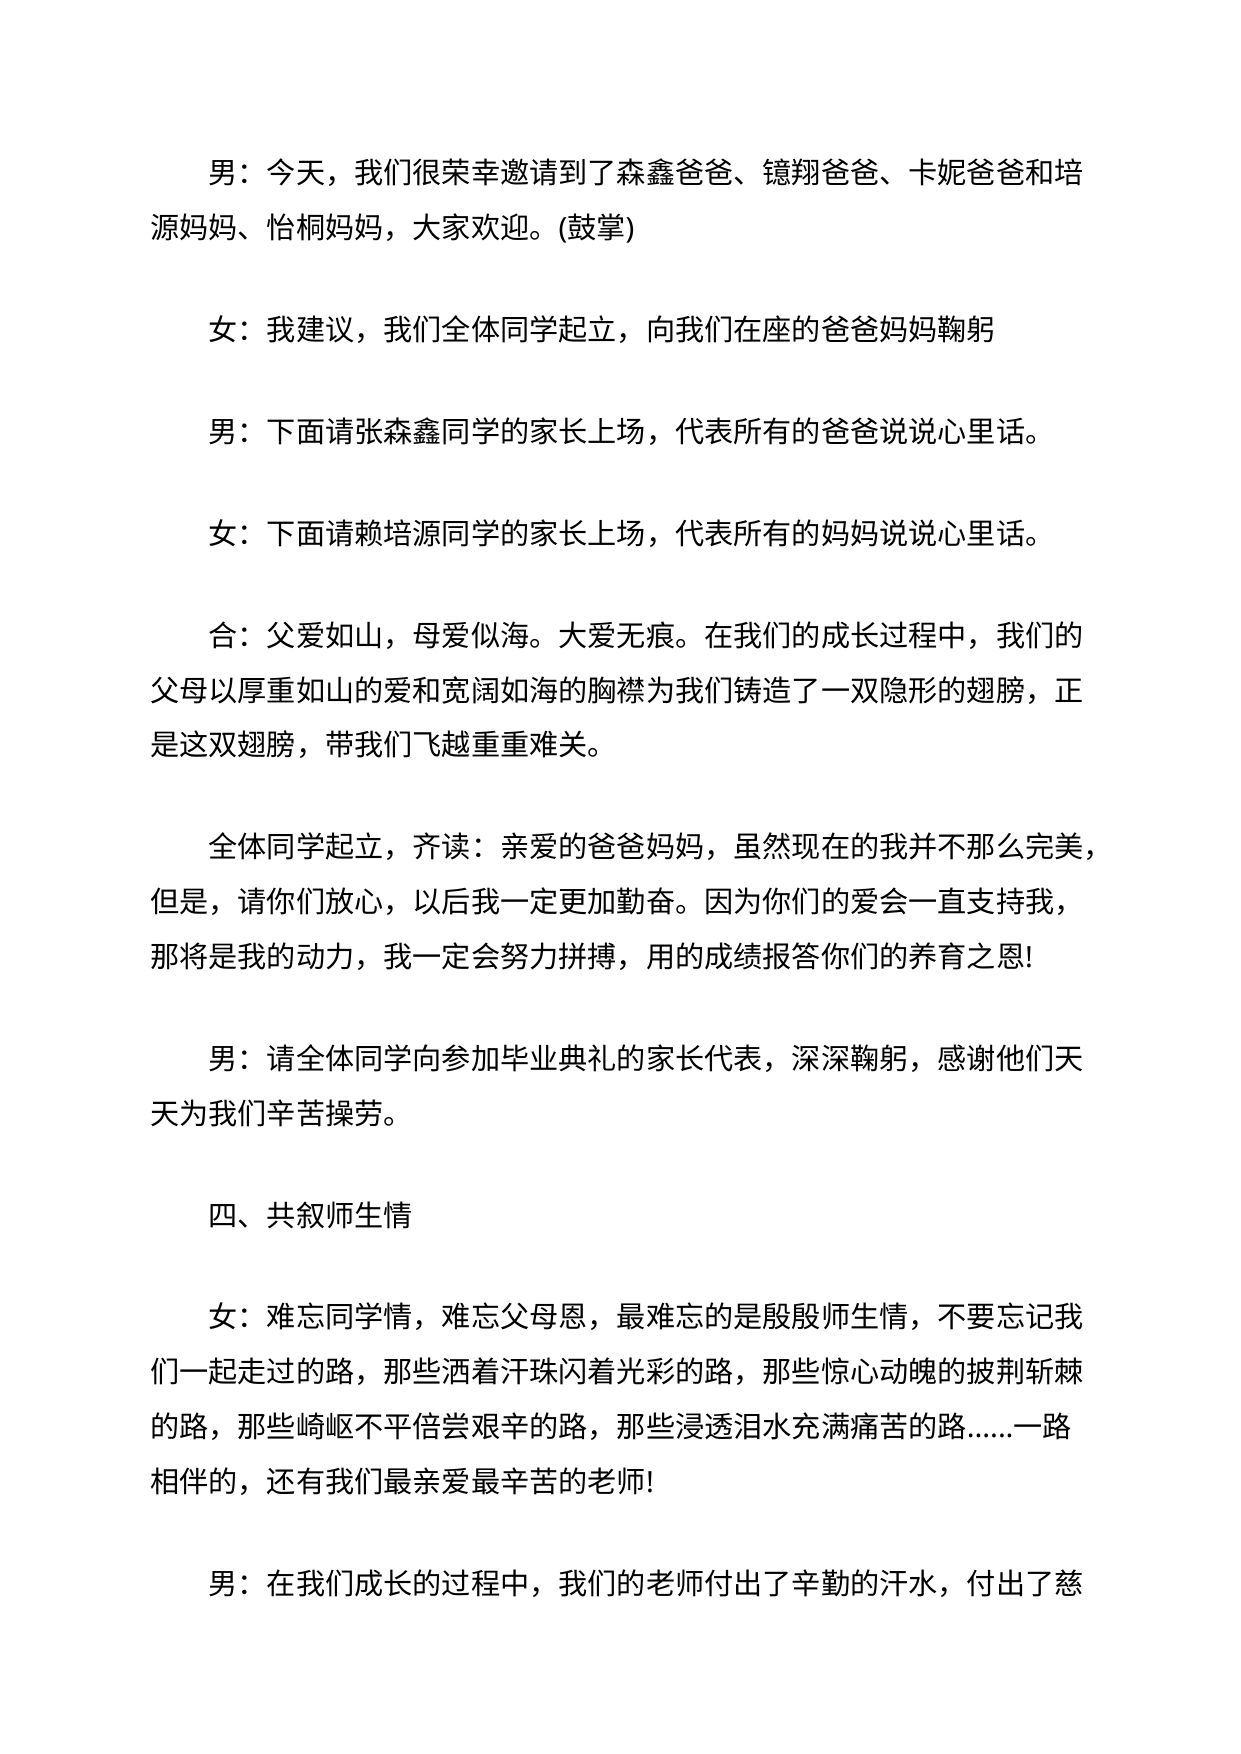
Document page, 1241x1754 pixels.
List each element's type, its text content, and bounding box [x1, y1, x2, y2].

text 男：今天，我们很荣幸邀请到了森鑫爸爸、镱翔爸爸、卡妮爸爸和培源妈妈、怡桐妈妈，大家欢迎。(鼓掌) [150, 150, 1090, 247]
text 女：我建议，我们全体同学起立，向我们在座的爸爸妈妈鞠躬 [150, 307, 1090, 349]
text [150, 1561, 1090, 1603]
text 男：请全体同学向参加毕业典礼的家长代表，深深鞠躬，感谢他们天天为我们辛苦操劳。 [150, 1036, 1090, 1133]
text 四、共叙师生情 [150, 1192, 1090, 1234]
text 女：难忘同学情，难忘父母恩，最难忘的是殷殷师生情，不要忘记我们一起走过的路，那些洒着汗珠闪着光彩的路，那些惊心动魄的披荆斩棘的路，那些崎岖不平倍尝艰辛的路，那些浸透泪水充满痛苦的路......一路相伴的，还有我们最亲爱最辛苦的老师! [150, 1294, 1090, 1501]
text 合：父爱如山，母爱似海。大爱无痕。在我们的成长过程中，我们的父母以厚重如山的爱和宽阔如海的胸襟为我们铸造了一双隐形的翅膀，正是这双翅膀，带我们飞越重重难关。 [150, 612, 1090, 764]
text 男：下面请张森鑫同学的家长上场，代表所有的爸爸说说心里话。 [150, 409, 1090, 451]
text 全体同学起立，齐读：亲爱的爸爸妈妈，虽然现在的我并不那么完美，但是，请你们放心，以后我一定更加勤奋。因为你们的爱会一直支持我，那将是我的动力，我一定会努力拼搏，用的成绩报答你们的养育之恩! [150, 824, 1090, 976]
text 女：下面请赖培源同学的家长上场，代表所有的妈妈说说心里话。 [150, 510, 1090, 553]
